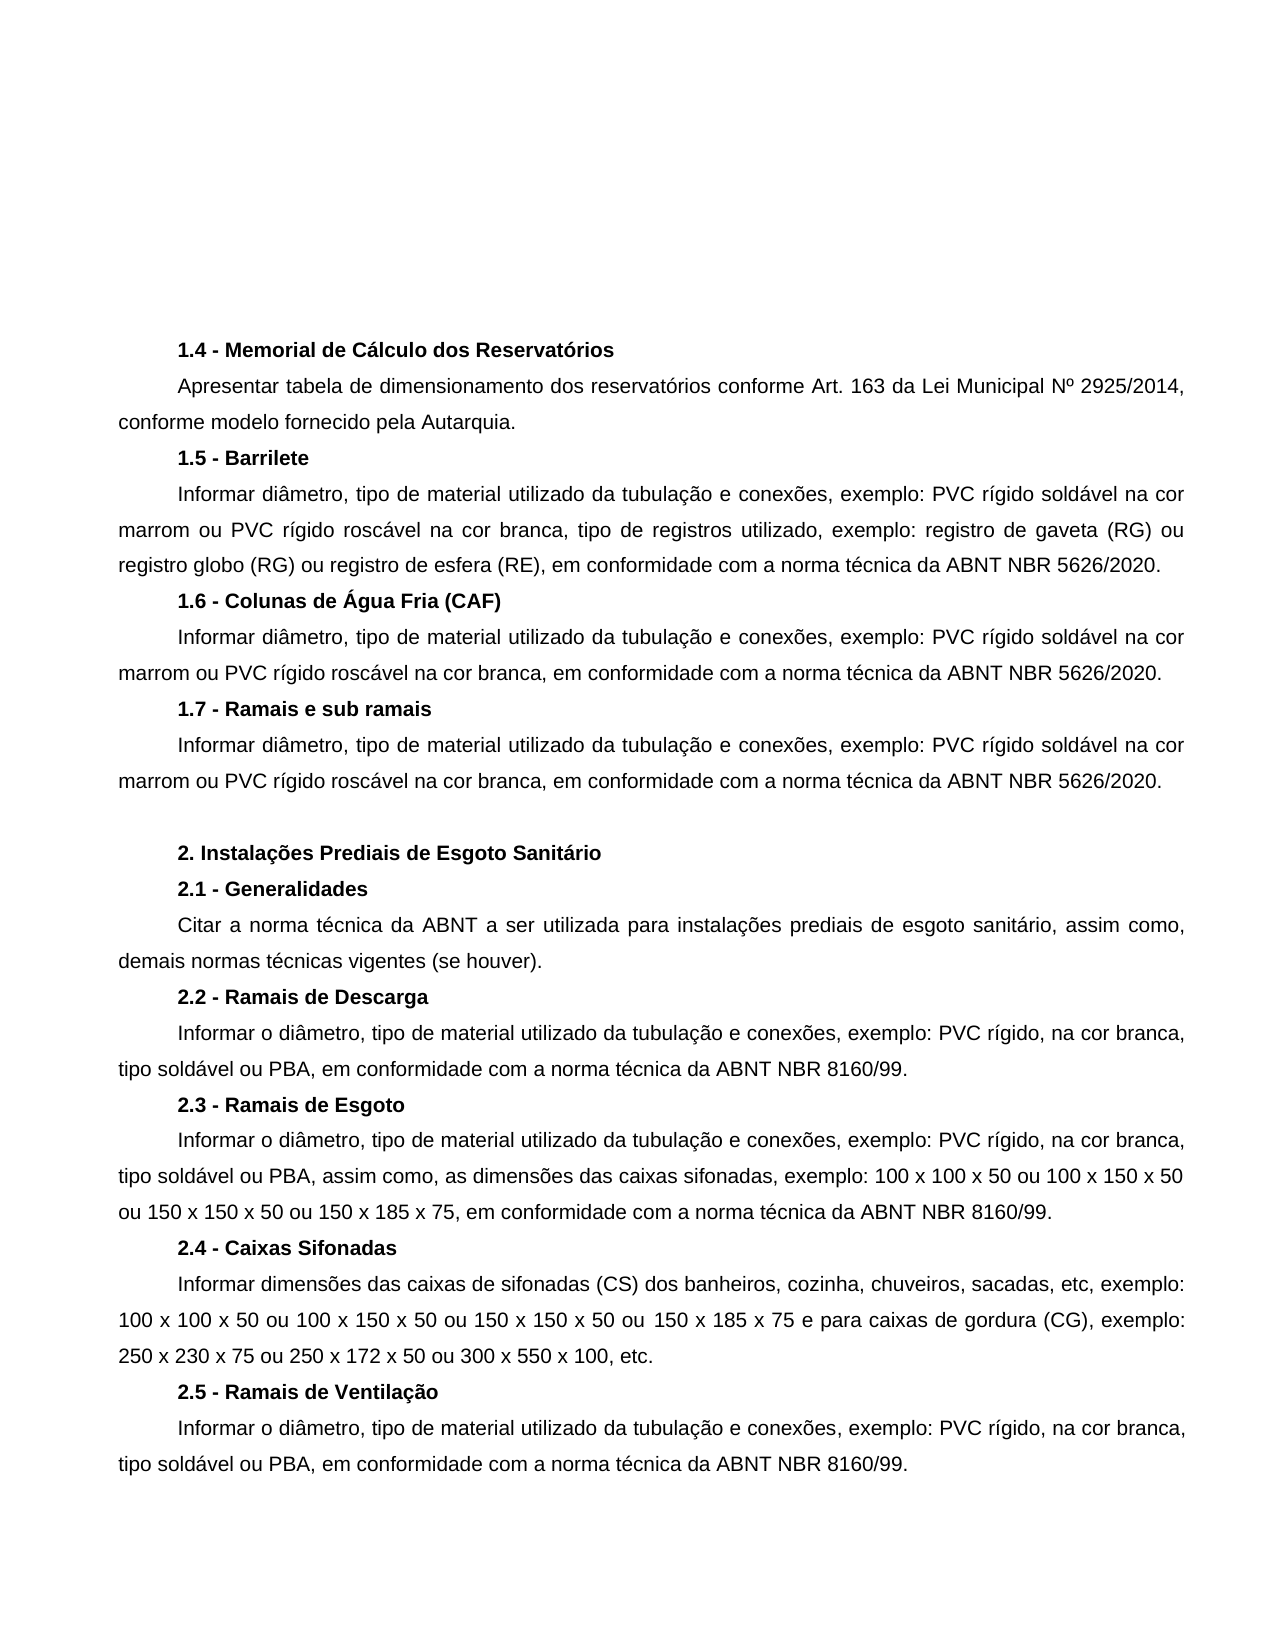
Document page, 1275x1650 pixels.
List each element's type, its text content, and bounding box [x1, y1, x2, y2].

text 2.5 - Ramais de Ventilação [118, 1380, 1186, 1404]
text Citar a norma técnica da ABNT a ser utilizada para instalações prediais de esgoto sanitário, assim como, demais normas técnicas vigentes (se houver). [118, 913, 1186, 973]
text 1.5 - Barrilete [118, 446, 1186, 469]
text Informar o diâmetro, tipo de material utilizado da tubulação e conexões, exemplo: PVC rígido, na cor branca, tipo soldável ou PBA, assim como, as dimensões das caixas sifonadas, exemplo: 100 x 100 x 50 ou 100 x 150 x 50 ou 150 x 150 x 50 ou 150 x 185 x 75, em conformidade com a norma técnica da ABNT NBR 8160/99. [118, 1128, 1186, 1224]
text 1.6 - Colunas de Água Fria (CAF) [118, 589, 1186, 613]
text 1.4 - Memorial de Cálculo dos Reservatórios [118, 338, 1186, 362]
text 2.1 - Generalidades [118, 877, 1186, 901]
text Informar diâmetro, tipo de material utilizado da tubulação e conexões, exemplo: PVC rígido soldável na cor marrom ou PVC rígido roscável na cor branca, em conformidade com a norma técnica da ABNT NBR 5626/2020. [118, 625, 1186, 685]
text Apresentar tabela de dimensionamento dos reservatórios conforme Art. 163 da Lei Municipal Nº 2925/2014, conforme modelo fornecido pela Autarquia. [118, 374, 1186, 433]
text 2. Instalações Prediais de Esgoto Sanitário [118, 841, 1186, 865]
text Informar diâmetro, tipo de material utilizado da tubulação e conexões, exemplo: PVC rígido soldável na cor marrom ou PVC rígido roscável na cor branca, tipo de registros utilizado, exemplo: registro de gaveta (RG) ou registro globo (RG) ou registro de esfera (RE), em conformidade com a norma técnica da ABNT NBR 5626/2020. [118, 481, 1186, 577]
text 2.2 - Ramais de Descarga [118, 984, 1186, 1008]
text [118, 1416, 1186, 1476]
text 1.7 - Ramais e sub ramais [118, 697, 1186, 721]
text Informar dimensões das caixas de sifonadas (CS) dos banheiros, cozinha, chuveiros, sacadas, etc, exemplo: 100 x 100 x 50 ou 100 x 150 x 50 ou 150 x 150 x 50 ou 150 x 185 x 75 e para caixas de gordura (CG), exemplo: 250 x 230 x 75 ou 250 x 172 x 50 ou 300 x 550 x 100, etc. [118, 1272, 1186, 1368]
text Informar diâmetro, tipo de material utilizado da tubulação e conexões, exemplo: PVC rígido soldável na cor marrom ou PVC rígido roscável na cor branca, em conformidade com a norma técnica da ABNT NBR 5626/2020. [118, 733, 1186, 793]
text 2.3 - Ramais de Esgoto [118, 1092, 1186, 1116]
text 2.4 - Caixas Sifonadas [118, 1236, 1186, 1260]
